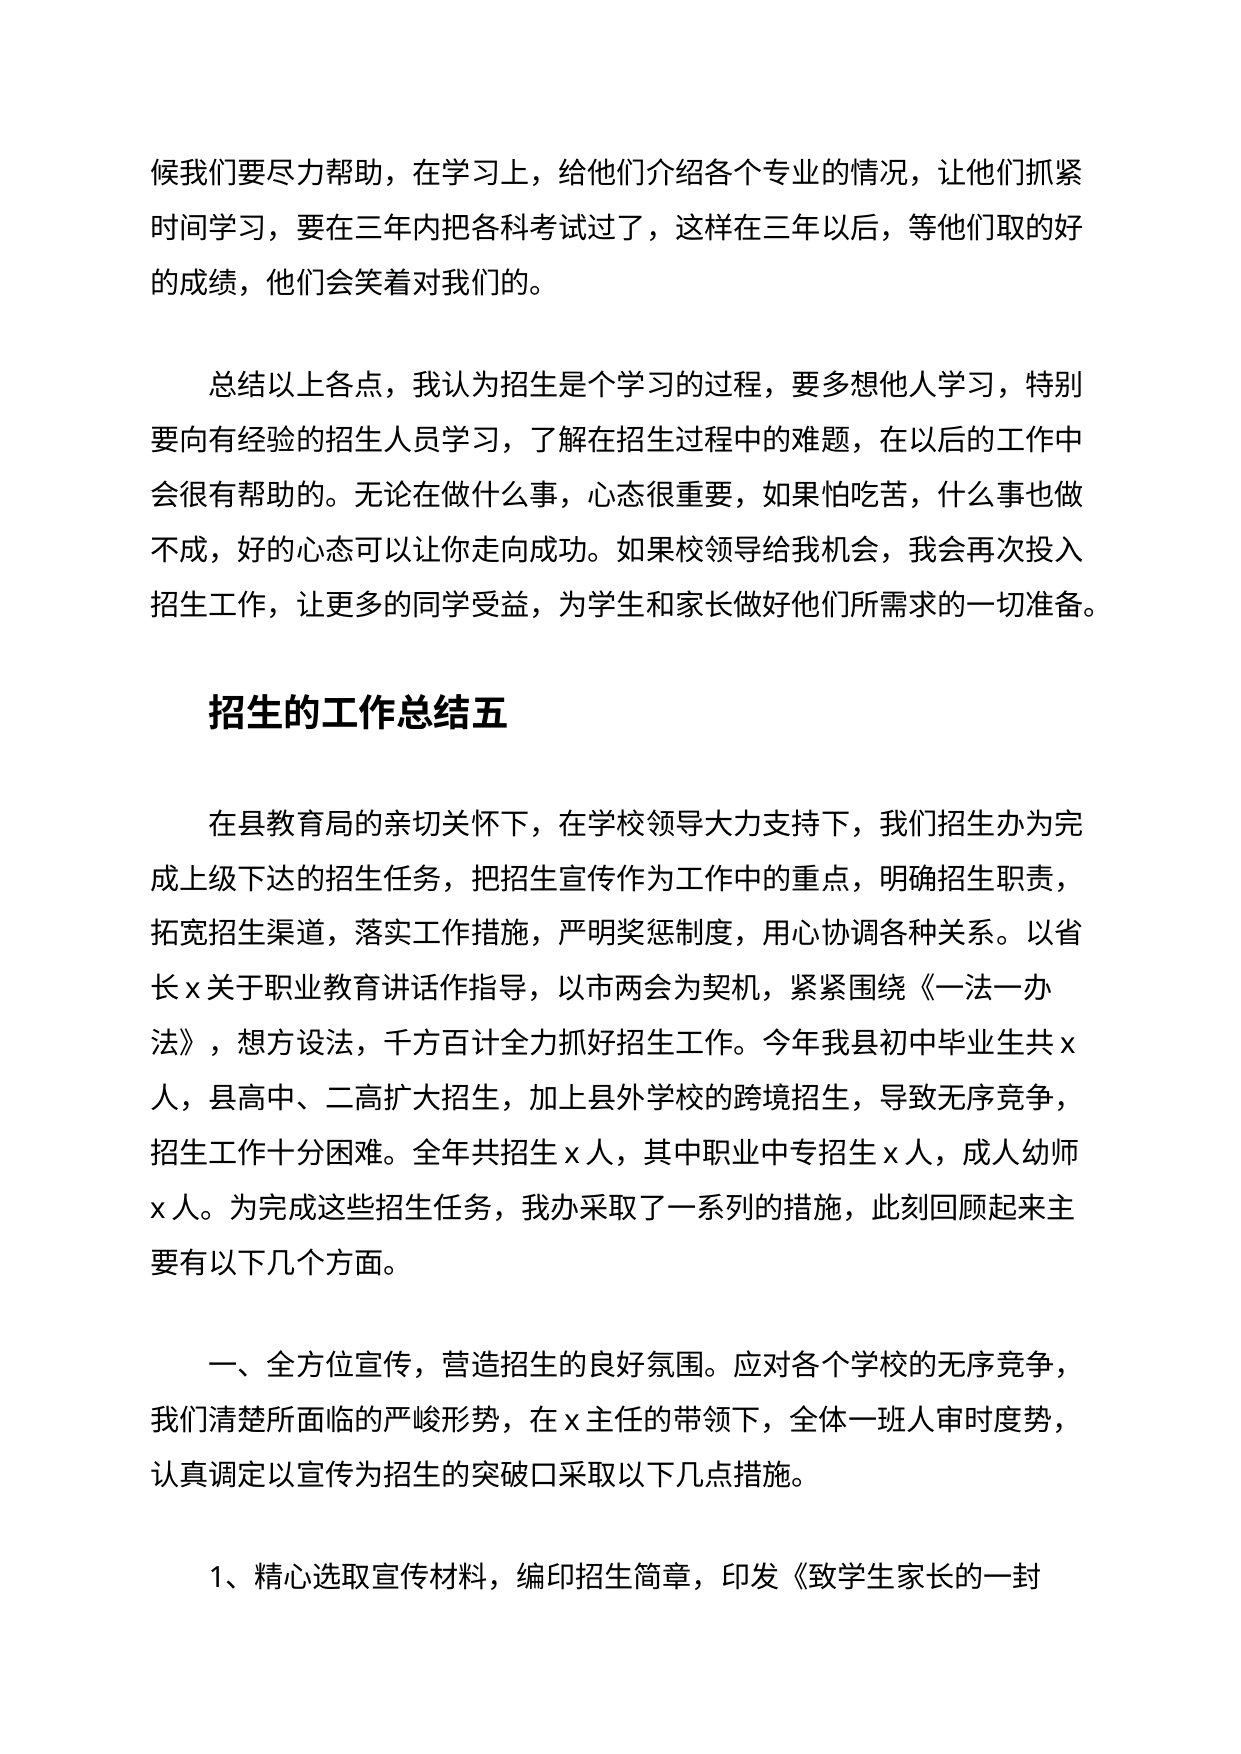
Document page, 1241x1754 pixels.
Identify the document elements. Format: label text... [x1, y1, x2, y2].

text 在县教育局的亲切关怀下，在学校领导大力支持下，我们招生办为完成上级下达的招生任务，把招生宣传作为工作中的重点，明确招生职责，拓宽招生渠道，落实工作措施，严明奖惩制度，用心协调各种关系。以省长x关于职业教育讲话作指导，以市两会为契机，紧紧围绕《一法一办法》，想方设法，千方百计全力抓好招生工作。今年我县初中毕业生共x人，县高中、二高扩大招生，加上县外学校的跨境招生，导致无序竞争，招生工作十分困难。全年共招生x人，其中职业中专招生x人，成人幼师x人。为完成这些招生任务，我办采取了一系列的措施，此刻回顾起来主要有以下几个方面。 [150, 800, 1090, 1282]
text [150, 150, 1090, 302]
text 总结以上各点，我认为招生是个学习的过程，要多想他人学习，特别要向有经验的招生人员学习，了解在招生过程中的难题，在以后的工作中会很有帮助的。无论在做什么事，心态很重要，如果怕吃苦，什么事也做不成，好的心态可以让你走向成功。如果校领导给我机会，我会再次投入招生工作，让更多的同学受益，为学生和家长做好他们所需求的一切准备。 [150, 362, 1090, 623]
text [150, 1553, 1090, 1596]
text 招生的工作总结五 [150, 683, 1090, 737]
text 一、全方位宣传，营造招生的良好氛围。应对各个学校的无序竞争，我们清楚所面临的严峻形势，在x主任的带领下，全体一班人审时度势，认真调定以宣传为招生的突破口采取以下几点措施。 [150, 1342, 1090, 1494]
